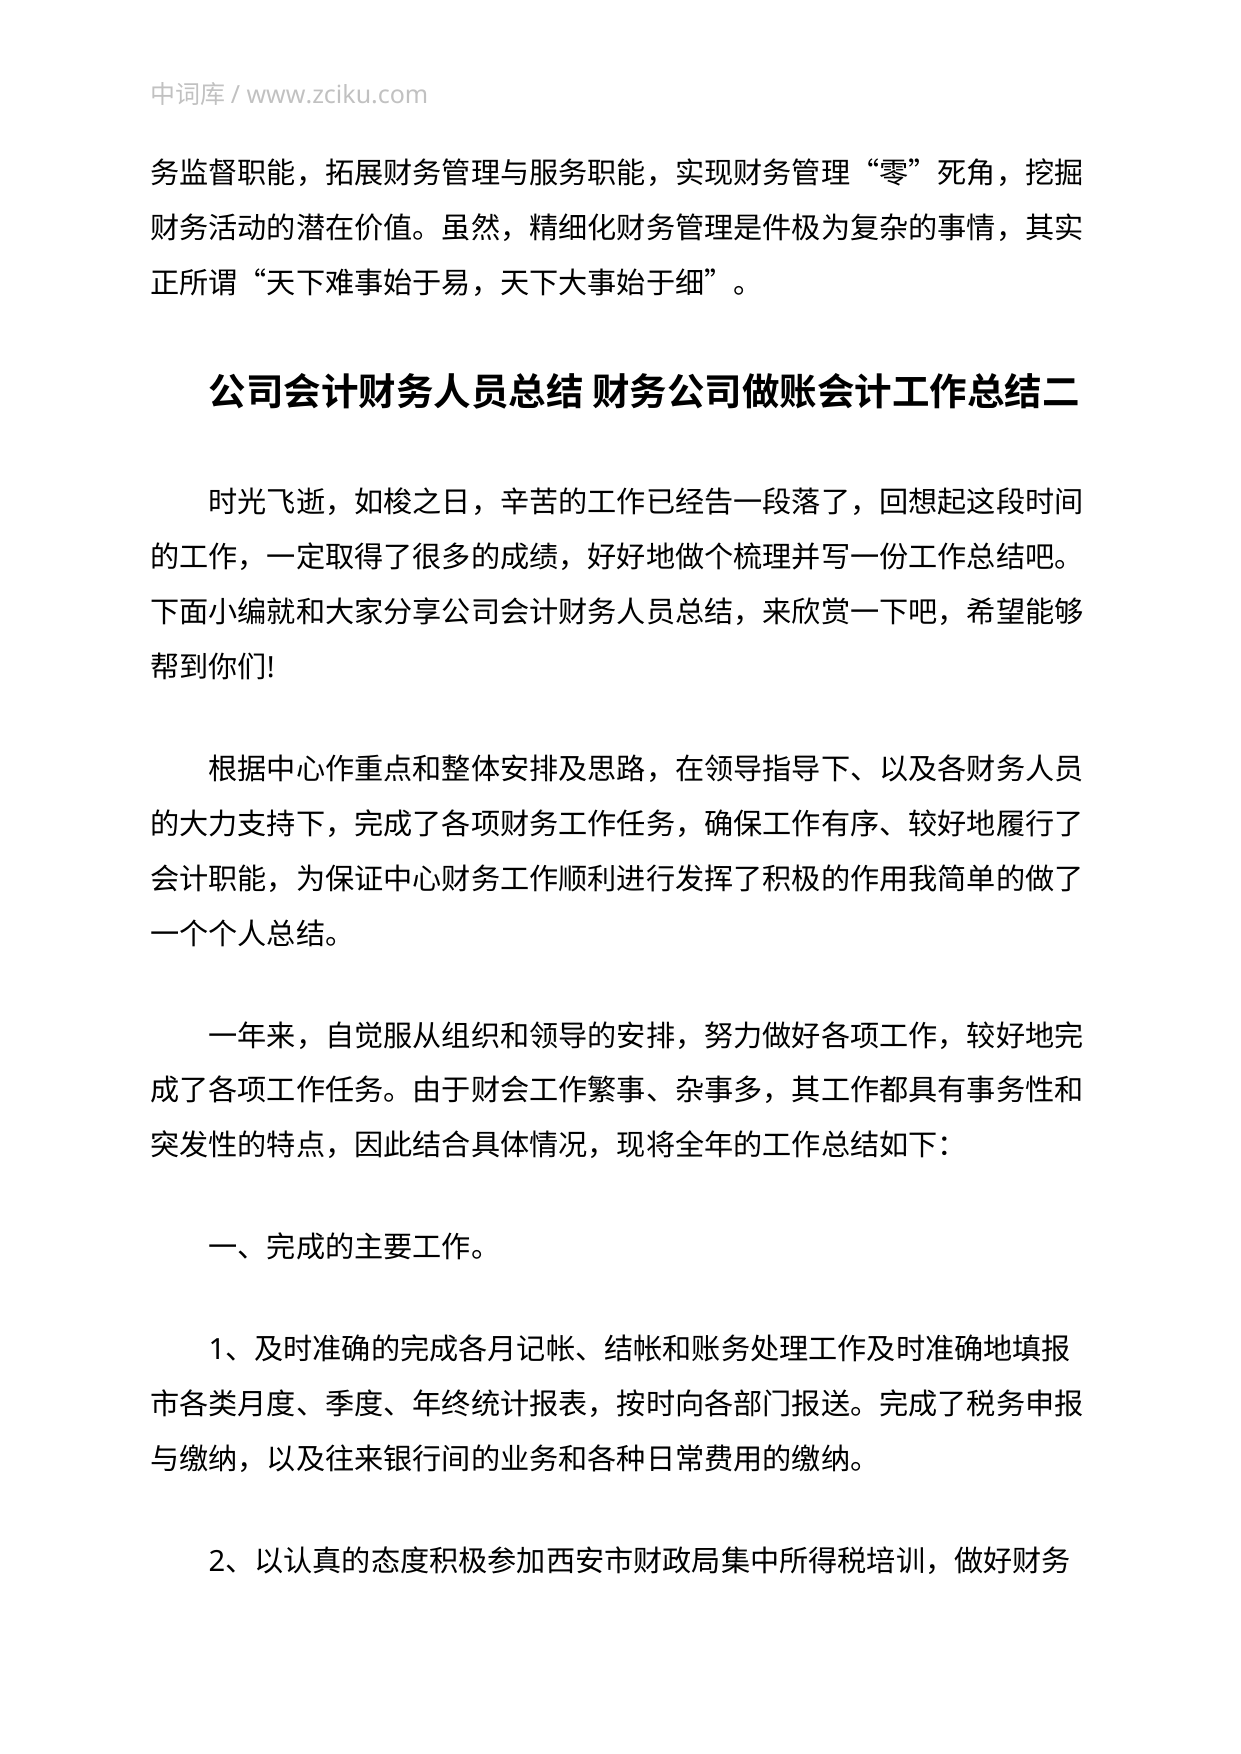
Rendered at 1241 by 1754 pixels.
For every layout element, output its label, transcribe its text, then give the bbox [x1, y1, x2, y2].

text 时光飞逝，如梭之日，辛苦的工作已经告一段落了，回想起这段时间的工作，一定取得了很多的成绩，好好地做个梳理并写一份工作总结吧。下面小编就和大家分享公司会计财务人员总结，来欣赏一下吧，希望能够帮到你们! [150, 479, 1090, 686]
text 公司会计财务人员总结 财务公司做账会计工作总结二 [150, 362, 1090, 416]
text 一年来，自觉服从组织和领导的安排，努力做好各项工作，较好地完成了各项工作任务。由于财会工作繁事、杂事多，其工作都具有事务性和突发性的特点，因此结合具体情况，现将全年的工作总结如下： [150, 1012, 1090, 1164]
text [150, 1537, 1090, 1579]
text 根据中心作重点和整体安排及思路，在领导指导下、以及各财务人员的大力支持下，完成了各项财务工作任务，确保工作有序、较好地履行了会计职能，为保证中心财务工作顺利进行发挥了积极的作用我简单的做了一个个人总结。 [150, 746, 1090, 953]
text 一、完成的主要工作。 [150, 1224, 1090, 1266]
text 1、及时准确的完成各月记帐、结帐和账务处理工作及时准确地填报市各类月度、季度、年终统计报表，按时向各部门报送。完成了税务申报与缴纳，以及往来银行间的业务和各种日常费用的缴纳。 [150, 1325, 1090, 1478]
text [150, 150, 1090, 302]
